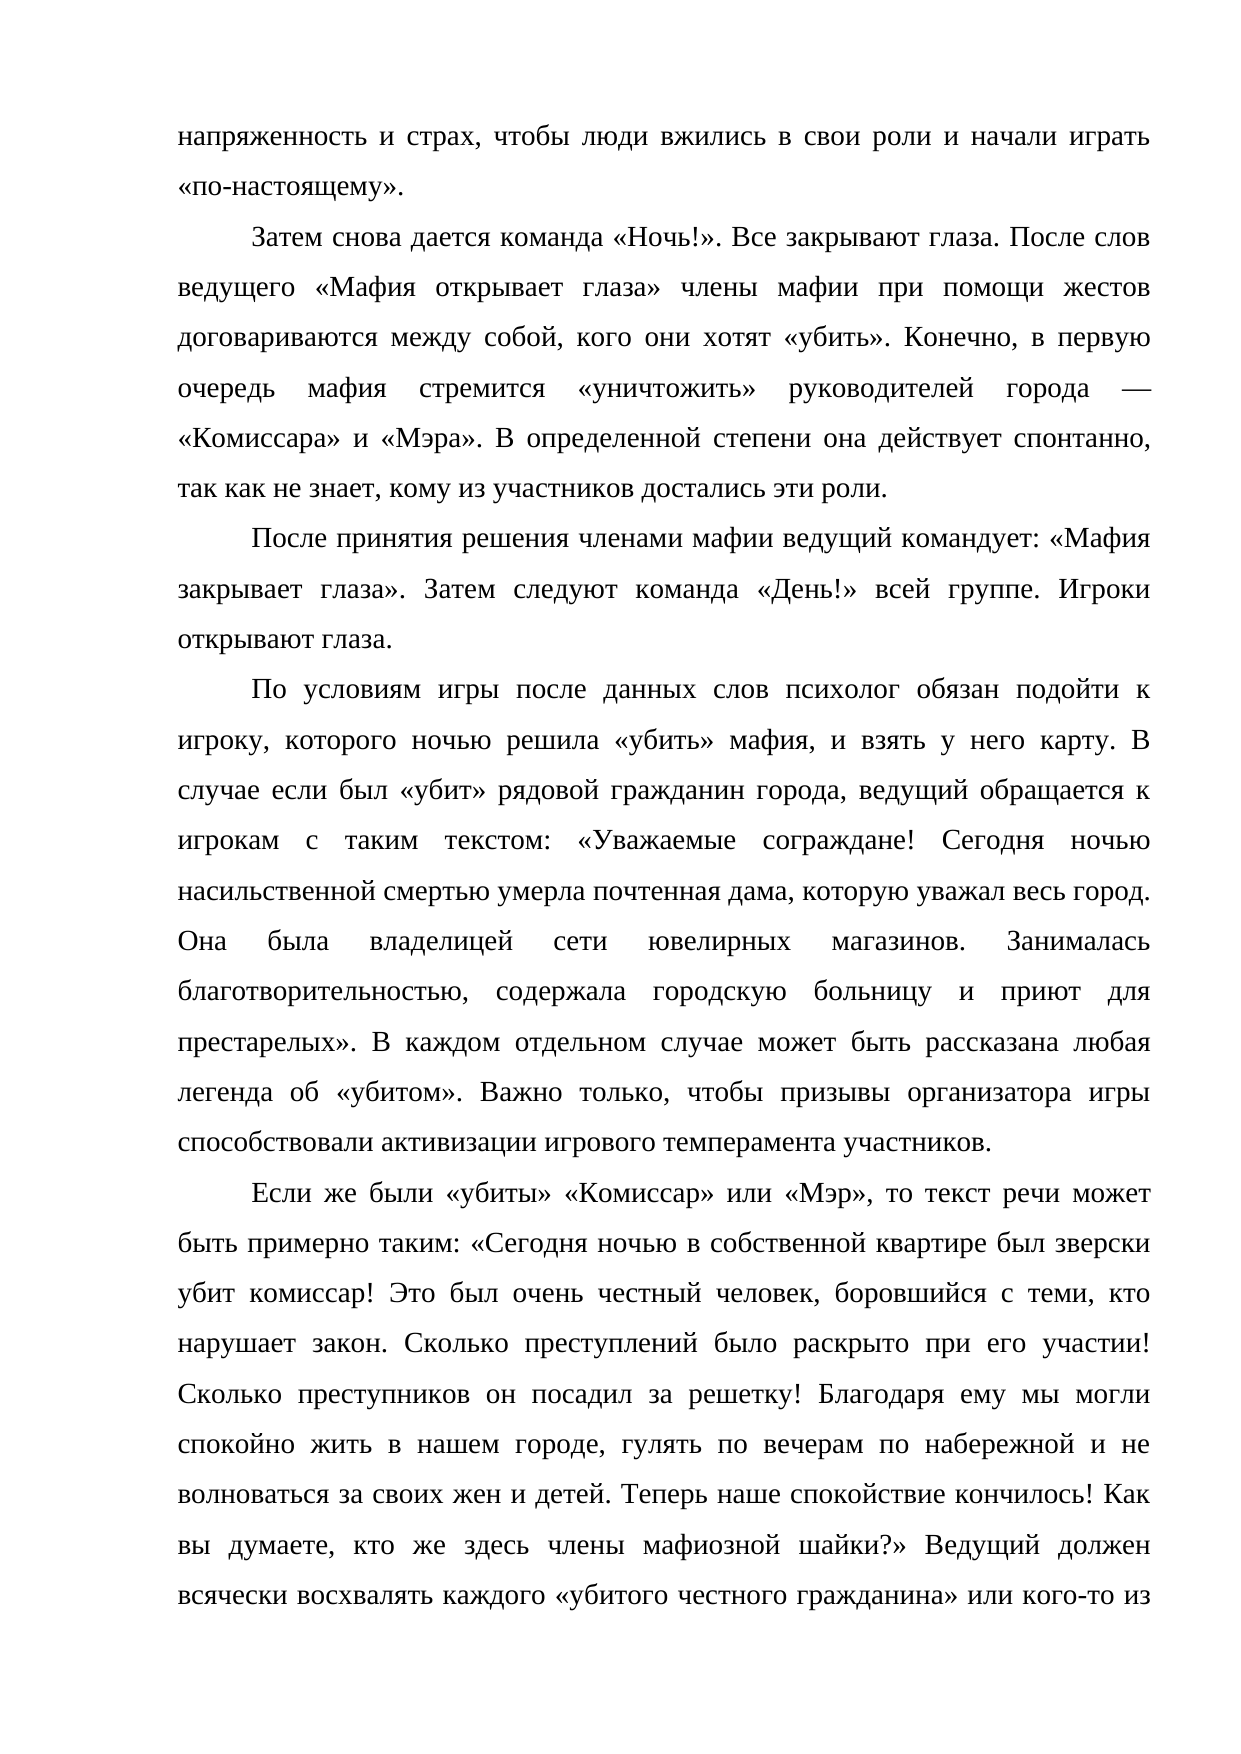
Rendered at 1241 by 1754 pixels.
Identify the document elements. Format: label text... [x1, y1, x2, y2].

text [177, 1175, 1152, 1611]
text После принятия решения членами мафии ведущий командует: «Мафия закрывает глаза». Затем следуют команда «День!» всей группе. Игроки открывают глаза. [177, 521, 1152, 655]
text Затем снова дается команда «Ночь!». Все закрывают глаза. После слов ведущего «Мафия открывает глаза» члены мафии при помощи жестов договариваются между собой, кого они хотят «убить». Конечно, в первую очередь мафия стремится «уничтожить» руководителей города — «Комиссара» и «Мэра». В определенной степени она действует спонтанно, так как не знает, кому из участников достались эти роли. [177, 219, 1152, 504]
text По условиям игры после данных слов психолог обязан подойти к игроку, которого ночью решила «убить» мафия, и взять у него карту. В случае если был «убит» рядовой гражданин города, ведущий обращается к игрокам с таким текстом: «Уважаемые сограждане! Сегодня ночью насильственной смертью умерла почтенная дама, которую уважал весь город. Она была владелицей сети ювелирных магазинов. Занималась благотворительностью, содержала городскую больницу и приют для престарелых». В каждом отдельном случае может быть рассказана любая легенда об «убитом». Важно только, чтобы призывы организатора игры способствовали активизации игрового темперамента участников. [177, 672, 1152, 1158]
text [177, 118, 1152, 202]
